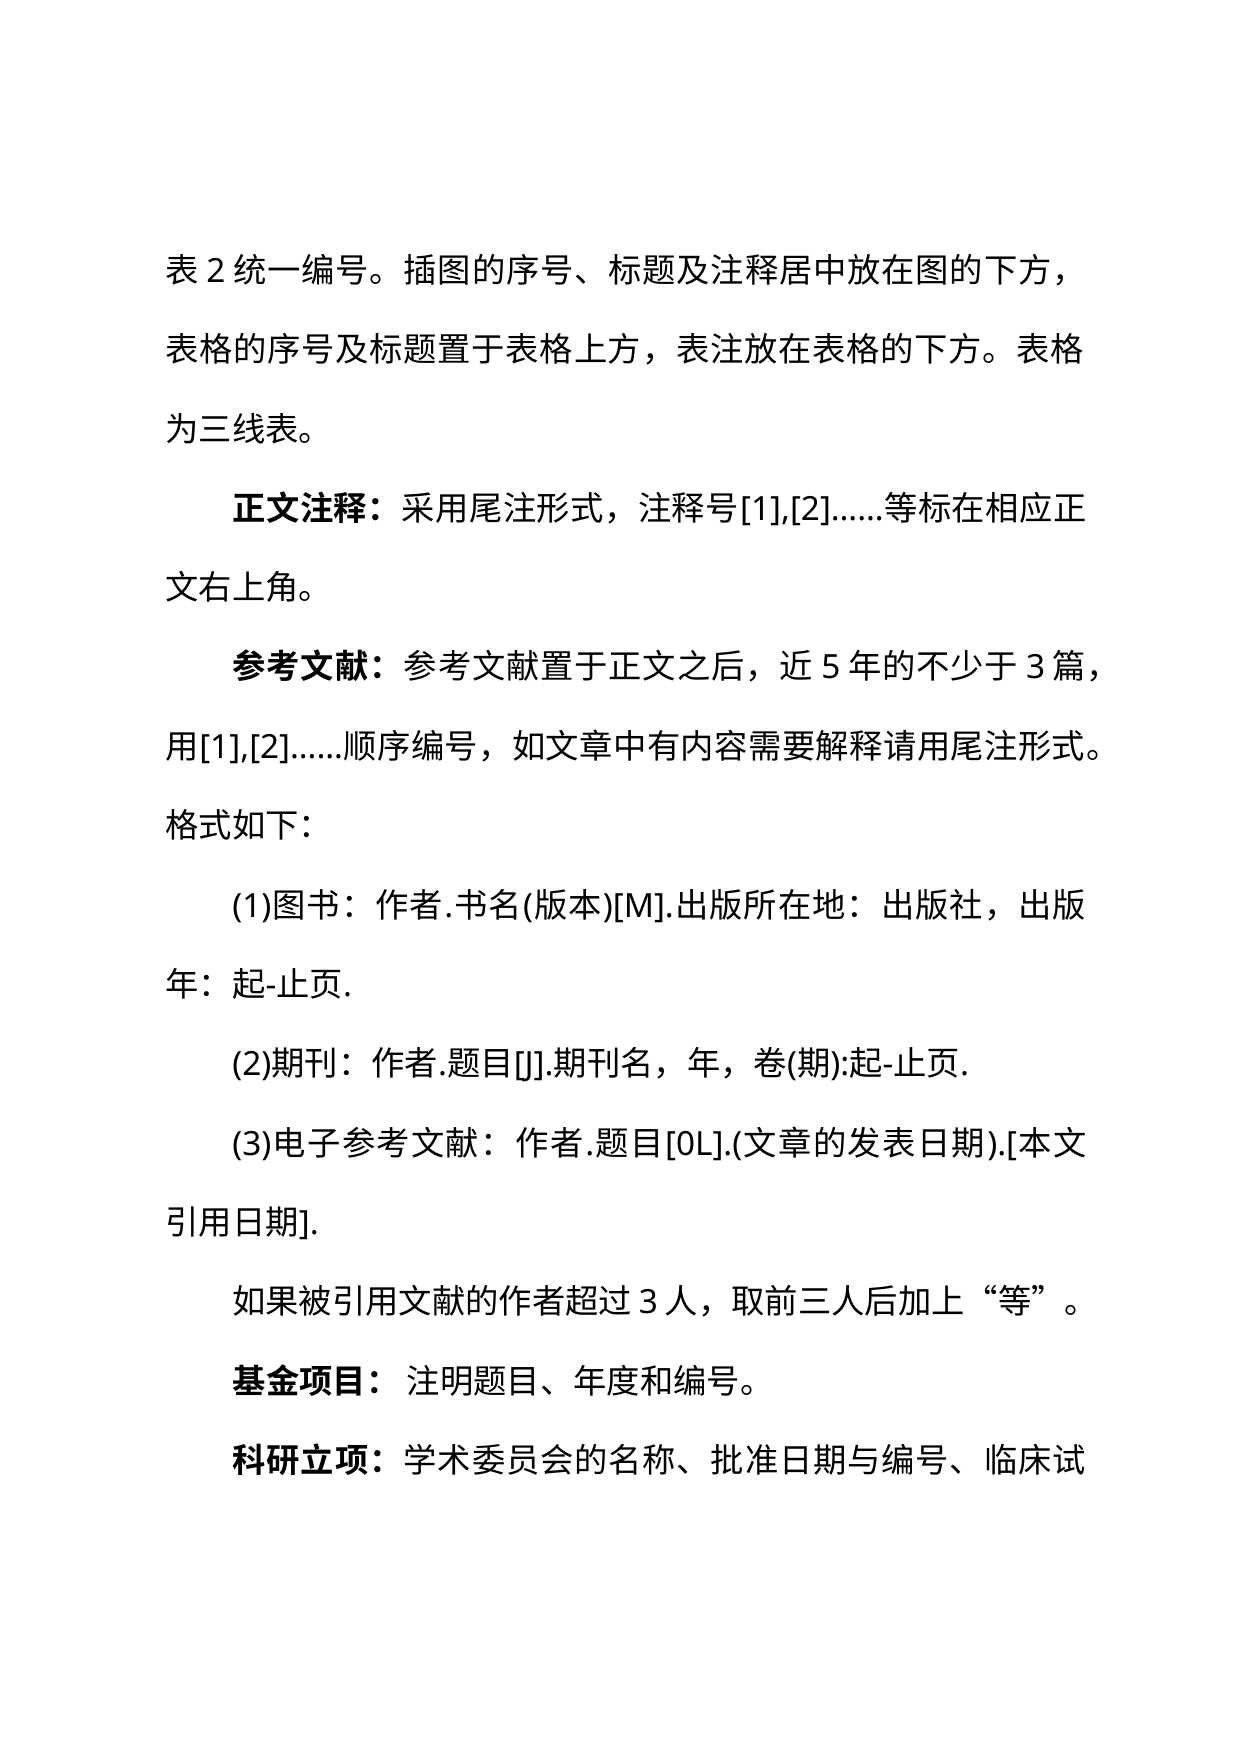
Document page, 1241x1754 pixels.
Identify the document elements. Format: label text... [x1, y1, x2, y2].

text 基金项目： 注明题目、年度和编号。 [165, 1339, 1087, 1419]
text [165, 1419, 1087, 1498]
text (2)期刊：作者.题目[J].期刊名，年，卷(期):起-止页. [165, 1022, 1087, 1101]
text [165, 228, 1087, 466]
text (1)图书：作者.书名(版本)[M].出版所在地：出版社，出版年：起-止页. [165, 863, 1087, 1022]
text (3)电子参考文献：作者.题目[0L].(文章的发表日期).[本文引用日期]. [165, 1101, 1087, 1260]
text 如果被引用文献的作者超过3人，取前三人后加上“等”。 [165, 1260, 1087, 1339]
text 正文注释：采用尾注形式，注释号[1],[2]……等标在相应正文右上角。 [165, 466, 1087, 625]
text 参考文献：参考文献置于正文之后，近5年的不少于3篇，用[1],[2]……顺序编号，如文章中有内容需要解释请用尾注形式。格式如下： [165, 625, 1087, 863]
